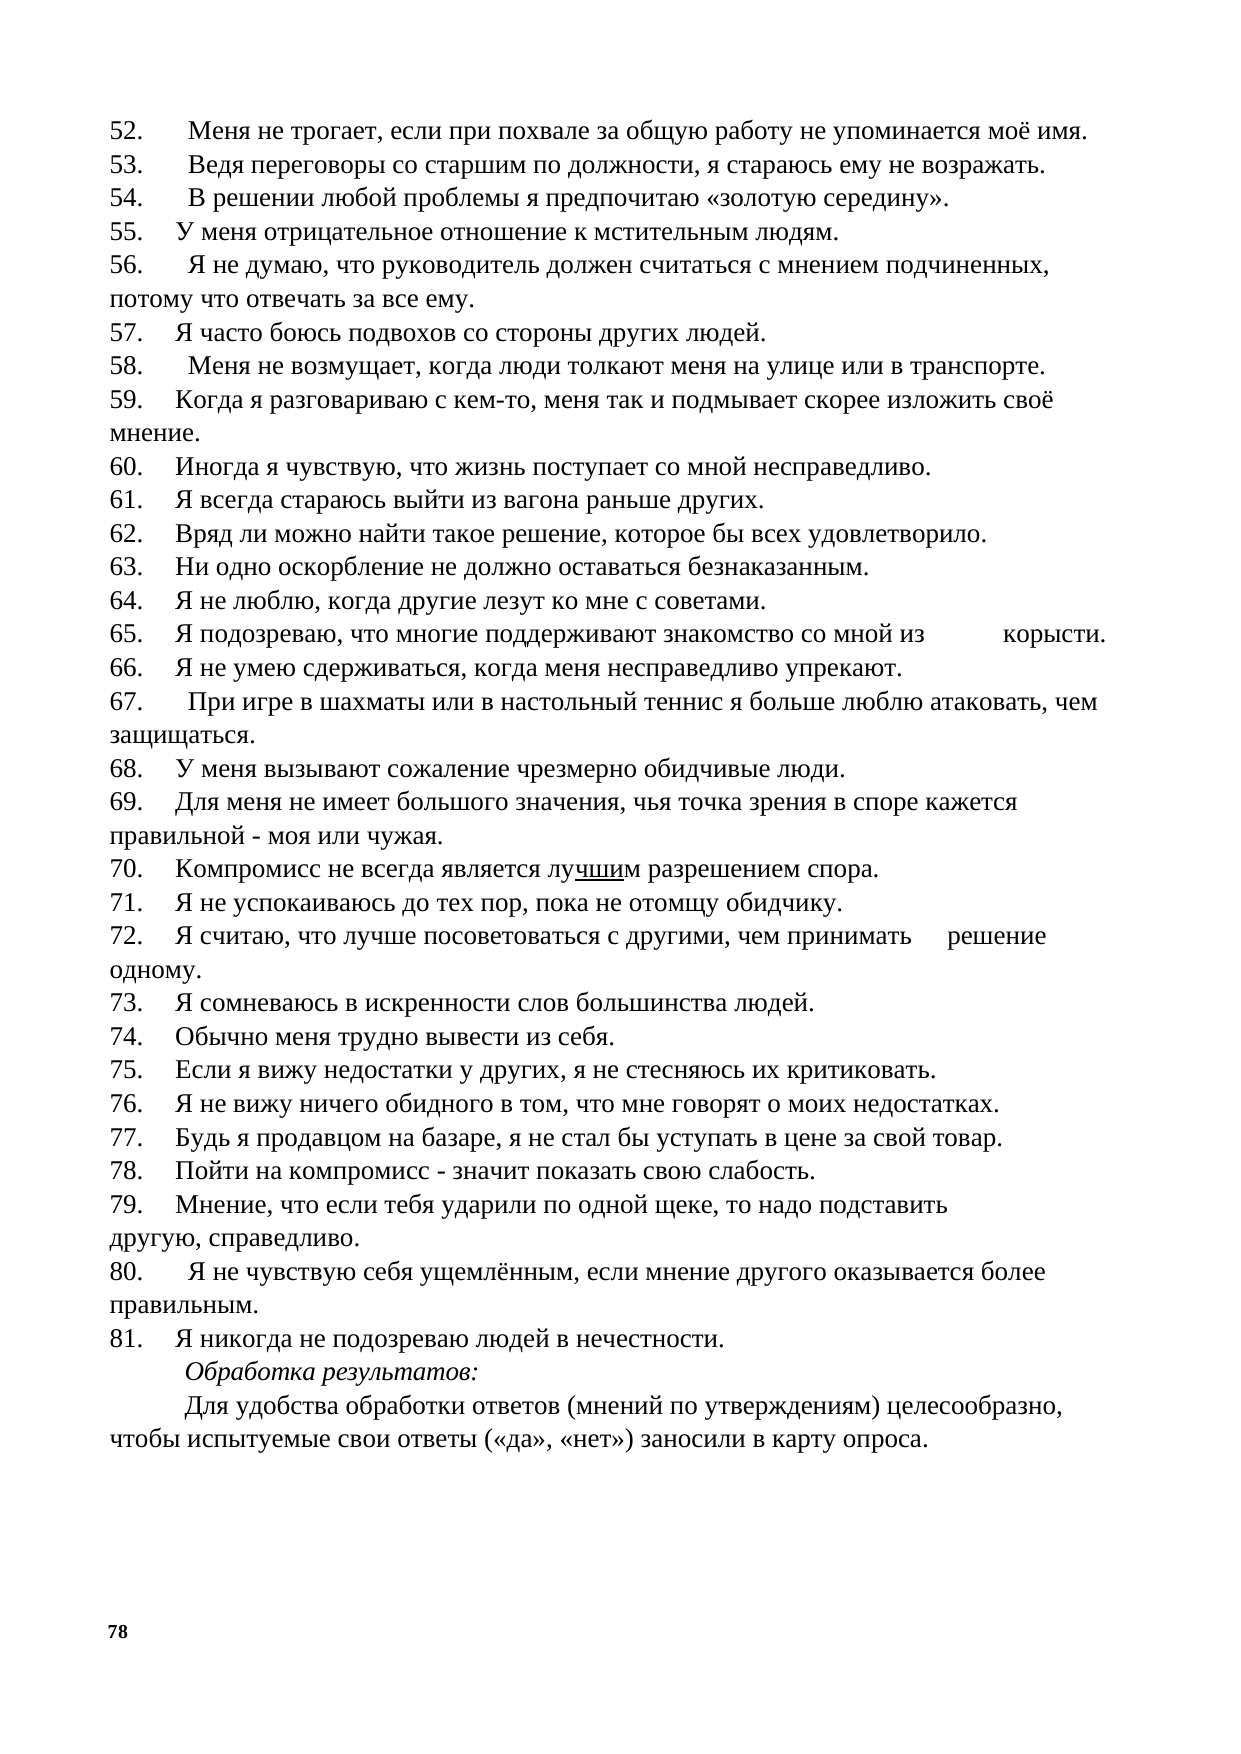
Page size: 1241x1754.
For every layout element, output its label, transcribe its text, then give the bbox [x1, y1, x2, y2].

list Вряд ли можно найти такое решение, которое бы всех удовлетворило. [109, 516, 1136, 549]
list Я не успокаиваюсь до тех пор, пока не отомщу обидчику. [109, 884, 1136, 918]
list Иногда я чувствую, что жизнь поступает со мной несправедливо. [109, 448, 1136, 482]
list Если я вижу недостатки у других, я не стесняюсь их критиковать. [109, 1052, 1136, 1086]
list Ведя переговоры со старшим по должности, я стараюсь ему не возражать. [109, 147, 1136, 180]
list Когда я разговариваю с кем-то, меня так и подмывает скорее изложить своё мнение. [109, 381, 1067, 448]
list Я не чувствую себя ущемлённым, если мнение другого оказывается более правильным. [109, 1253, 1104, 1321]
list Я сомневаюсь в искренности слов большинства людей. [109, 985, 1136, 1019]
list Я подозреваю, что многие поддерживают знакомство со мной из корысти. [109, 616, 1136, 650]
list В решении любой проблемы я предпочитаю «золотую середину». [109, 180, 1136, 214]
list Пойти на компромисс - значит показать свою слабость. [109, 1153, 1136, 1186]
list Меня не возмущает, когда люди толкают меня на улице или в транспорте. [109, 348, 1136, 381]
text Для удобства обработки ответов (мнений по утверждениям) целесообразно, чтобы испытуемые свои ответы («да», «нет») заносили в карту опроса. [109, 1388, 1088, 1455]
list Я не умею сдерживаться, когда меня несправедливо упрекают. [109, 650, 1136, 683]
text 78 [107, 1622, 128, 1642]
list Я не думаю, что руководитель должен считаться с мнением подчиненных, потому что отвечать за все ему. [109, 247, 1104, 314]
list У меня вызывают сожаление чрезмерно обидчивые люди. [109, 750, 1136, 784]
list Для меня не имеет большого значения, чья точка зрения в споре кажется правильной - моя или чужая. [109, 784, 1088, 851]
list Компромисс не всегда является лучшим разрешением спора. [109, 851, 1136, 884]
list Будь я продавцом на базаре, я не стал бы уступать в цене за свой товар. [109, 1119, 1136, 1153]
list Я никогда не подозреваю людей в нечестности. [109, 1321, 1136, 1354]
list При игре в шахматы или в настольный теннис я больше люблю атаковать, чем защищаться. [109, 683, 1104, 750]
list Я всегда стараюсь выйти из вагона раньше других. [109, 482, 1136, 516]
list Меня не трогает, если при похвале за общую работу не упоминается моё имя. [109, 113, 1104, 147]
list Я не вижу ничего обидного в том, что мне говорят о моих недостатках. [109, 1086, 1136, 1119]
list Мнение, что если тебя ударили по одной щеке, то надо подставить другую, справедливо. [109, 1186, 1013, 1253]
list Я не люблю, когда другие лезут ко мне с советами. [109, 583, 1136, 616]
list У меня отрицательное отношение к мстительным людям. [109, 214, 1136, 247]
list Обычно меня трудно вывести из себя. [109, 1019, 1136, 1052]
list Ни одно оскорбление не должно оставаться безнаказанным. [109, 549, 1136, 583]
text Обработка результатов: [109, 1354, 1136, 1388]
list Я считаю, что лучше посоветоваться с другими, чем принимать решение [109, 918, 1136, 952]
text одному. [109, 952, 1136, 985]
list Я часто боюсь подвохов со стороны других людей. [109, 314, 1136, 348]
